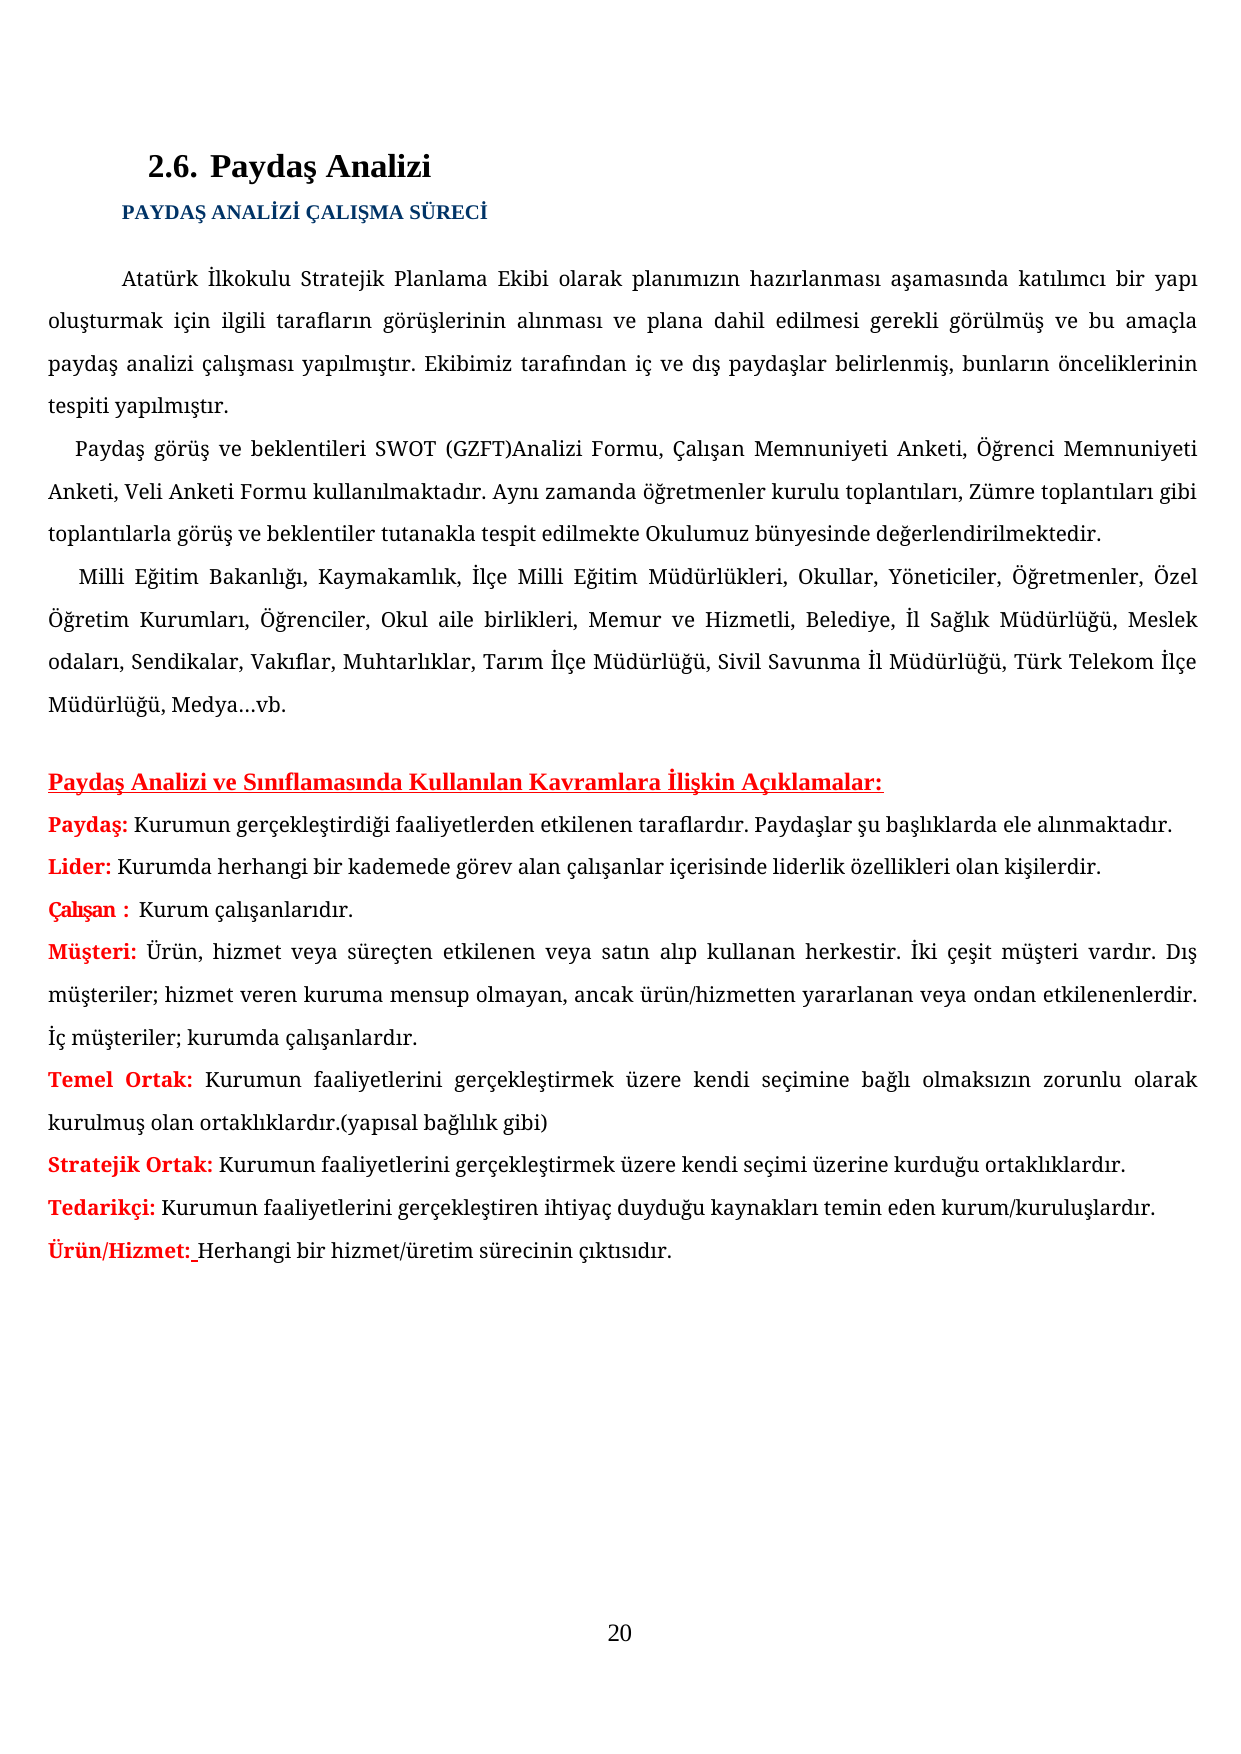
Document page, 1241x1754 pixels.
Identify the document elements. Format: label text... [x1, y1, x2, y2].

text Stratejik Ortak: Kurumun faaliyetlerini gerçekleştirmek üzere kendi seçimi üzerine kurduğu ortaklıklardır. [48, 1151, 1198, 1179]
text Lider: Kurumda herhangi bir kademede görev alan çalışanlar içerisinde liderlik özellikleri olan kişilerdir. [48, 852, 1198, 881]
text Atatürk İlkokulu Stratejik Planlama Ekibi olarak planımızın hazırlanması aşamasında katılımcı bir yapı oluşturmak için ilgili tarafların görüşlerinin alınması ve plana dahil edilmesi gerekli görülmüş ve bu amaçla paydaş analizi çalışması yapılmıştır. Ekibimiz tarafından iç ve dış paydaşlar belirlenmiş, bunların önceliklerinin tespiti yapılmıştır. [48, 264, 1198, 420]
text Temel Ortak: Kurumun faaliyetlerini gerçekleştirmek üzere kendi seçimine bağlı olmaksızın zorunlu olarak kurulmuş olan ortaklıklardır.(yapısal bağlılık gibi) [48, 1065, 1198, 1136]
list Paydaş Analizi [148, 146, 1198, 184]
text Müşteri: Ürün, hizmet veya süreçten etkilenen veya satın alıp kullanan herkestir. İki çeşit müşteri vardır. Dış müşteriler; hizmet veren kuruma mensup olmayan, ancak ürün/hizmetten yararlanan veya ondan etkilenenlerdir. İç müşteriler; kurumda çalışanlardır. [48, 937, 1198, 1051]
text Paydaş görüş ve beklentileri SWOT (GZFT)Analizi Formu, Çalışan Memnuniyeti Anketi, Öğrenci Memnuniyeti Anketi, Veli Anketi Formu kullanılmaktadır. Aynı zamanda öğretmenler kurulu toplantıları, Zümre toplantıları gibi toplantılarla görüş ve beklentiler tutanakla tespit edilmekte Okulumuz bünyesinde değerlendirilmektedir. [48, 434, 1198, 548]
text Paydaş Analizi ve Sınıflamasında Kullanılan Kavramlara İlişkin Açıklamalar: [48, 767, 1198, 795]
text Çalışan : Kurum çalışanlarıdır. [48, 895, 1198, 923]
text PAYDAŞ ANALİZİ ÇALIŞMA SÜRECİ [48, 200, 1198, 224]
text Tedarikçi: Kurumun faaliyetlerini gerçekleştiren ihtiyaç duyduğu kaynakları temin eden kurum/kuruluşlardır. [48, 1193, 1198, 1222]
text Ürün/Hizmet: Herhangi bir hizmet/üretim sürecinin çıktısıdır. [48, 1236, 1198, 1264]
text Paydaş: Kurumun gerçekleştirdiği faaliyetlerden etkilenen taraflardır. Paydaşlar şu başlıklarda ele alınmaktadır. [48, 810, 1198, 838]
text Milli Eğitim Bakanlığı, Kaymakamlık, İlçe Milli Eğitim Müdürlükleri, Okullar, Yöneticiler, Öğretmenler, Özel Öğretim Kurumları, Öğrenciler, Okul aile birlikleri, Memur ve Hizmetli, Belediye, İl Sağlık Müdürlüğü, Meslek odaları, Sendikalar, Vakıflar, Muhtarlıklar, Tarım İlçe Müdürlüğü, Sivil Savunma İl Müdürlüğü, Türk Telekom İlçe Müdürlüğü, Medya…vb. [48, 562, 1198, 718]
